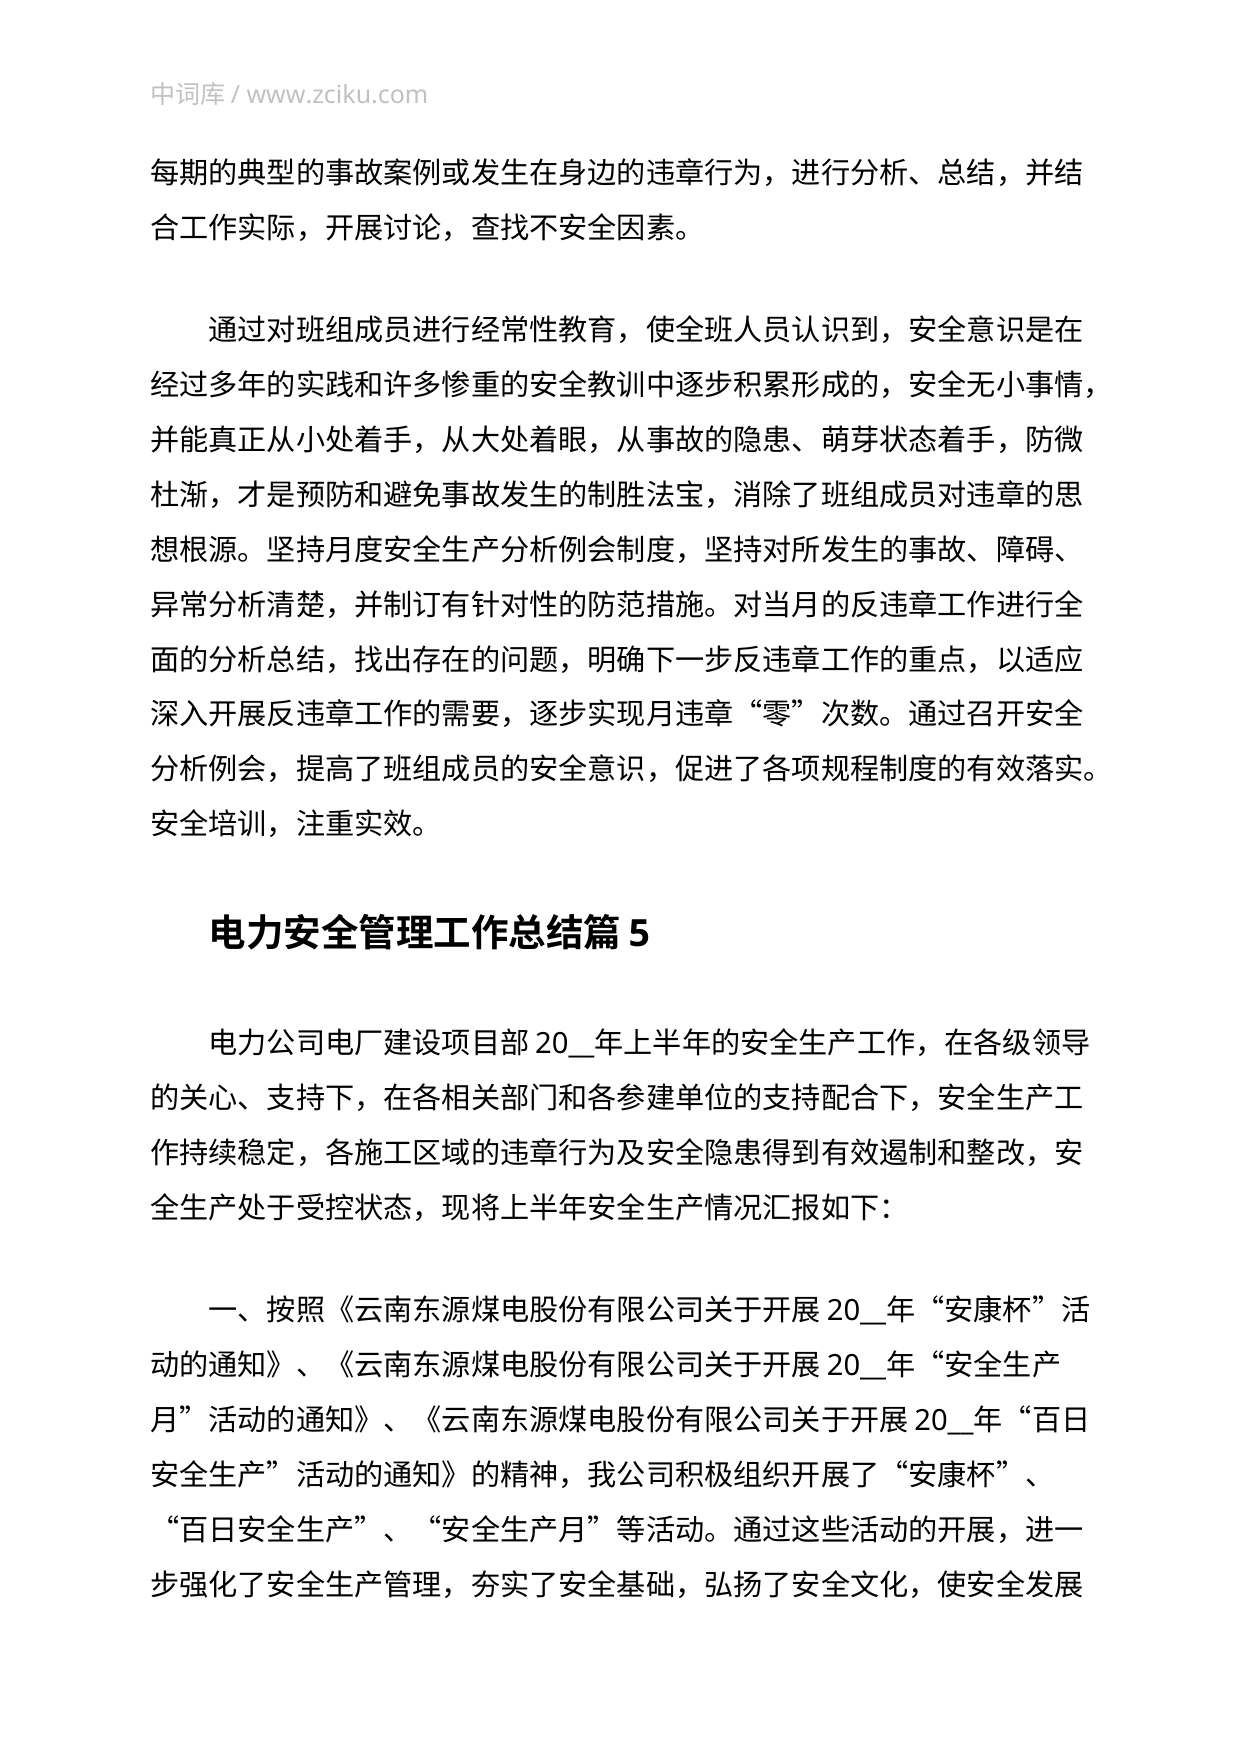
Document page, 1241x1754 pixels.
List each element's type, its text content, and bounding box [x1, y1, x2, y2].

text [150, 150, 1090, 247]
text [150, 1287, 1090, 1604]
text 电力安全管理工作总结篇5 [150, 902, 1090, 957]
text 电力公司电厂建设项目部20__年上半年的安全生产工作，在各级领导的关心、支持下，在各相关部门和各参建单位的支持配合下，安全生产工作持续稳定，各施工区域的违章行为及安全隐患得到有效遏制和整改，安全生产处于受控状态，现将上半年安全生产情况汇报如下： [150, 1020, 1090, 1227]
text 通过对班组成员进行经常性教育，使全班人员认识到，安全意识是在经过多年的实践和许多惨重的安全教训中逐步积累形成的，安全无小事情，并能真正从小处着手，从大处着眼，从事故的隐患、萌芽状态着手，防微杜渐，才是预防和避免事故发生的制胜法宝，消除了班组成员对违章的思想根源。坚持月度安全生产分析例会制度，坚持对所发生的事故、障碍、异常分析清楚，并制订有针对性的防范措施。对当月的反违章工作进行全面的分析总结，找出存在的问题，明确下一步反违章工作的重点，以适应深入开展反违章工作的需要，逐步实现月违章“零”次数。通过召开安全分析例会，提高了班组成员的安全意识，促进了各项规程制度的有效落实。安全培训，注重实效。 [150, 307, 1090, 843]
